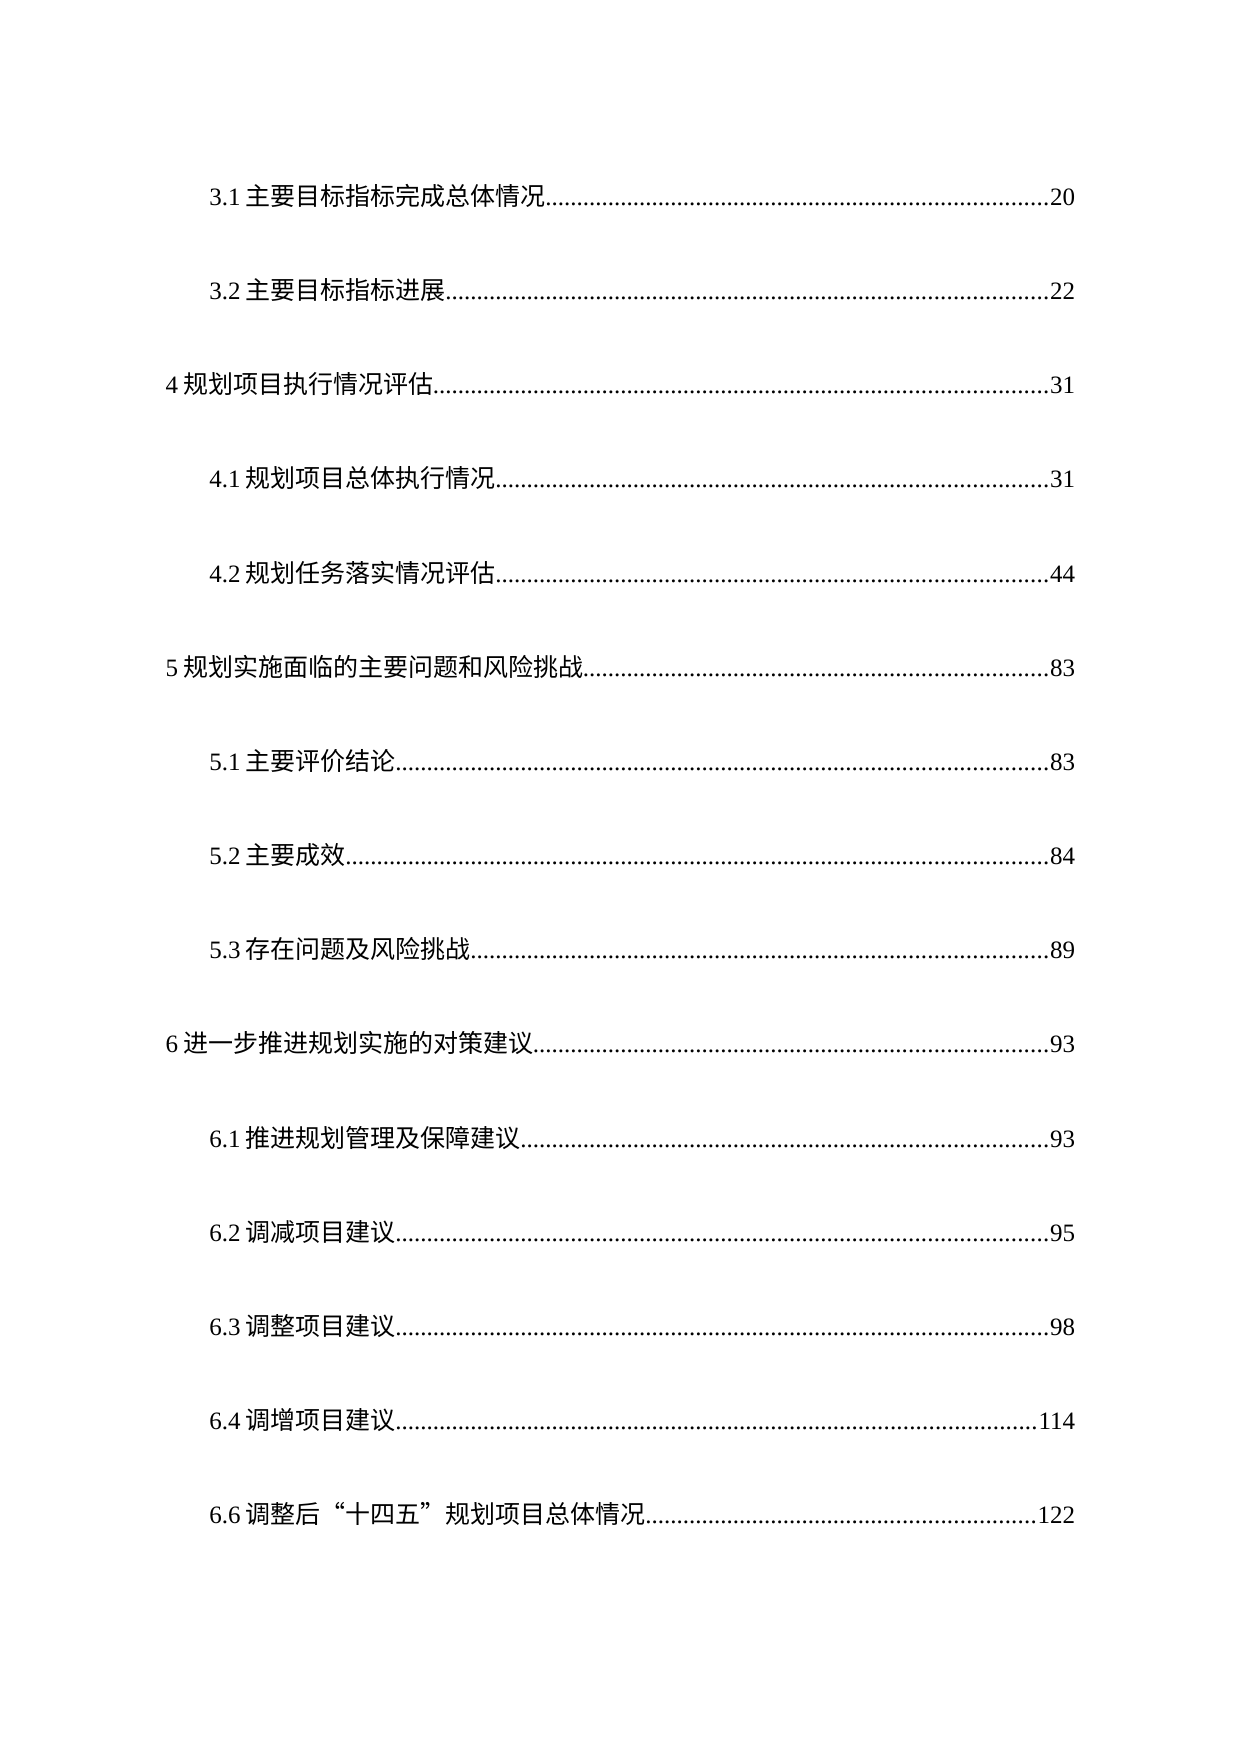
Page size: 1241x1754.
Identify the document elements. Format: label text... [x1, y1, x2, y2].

text 4.1规划项目总体执行情况 31 [209, 444, 1075, 509]
text 5规划实施面临的主要问题和风险挑战 83 [165, 633, 1075, 698]
text 5.1主要评价结论 83 [209, 727, 1075, 792]
text 5.2主要成效 84 [209, 821, 1075, 886]
text 5.3存在问题及风险挑战 89 [209, 915, 1075, 980]
text 4规划项目执行情况评估 31 [165, 350, 1075, 415]
text 6.3调整项目建议 98 [209, 1292, 1075, 1357]
text 6.6调整后“十四五”规划项目总体情况 122 [209, 1480, 1075, 1545]
text 3.1主要目标指标完成总体情况 20 [209, 162, 1075, 227]
text 4.2规划任务落实情况评估 44 [209, 539, 1075, 604]
text 6.1推进规划管理及保障建议 93 [209, 1104, 1075, 1169]
text 6.2调减项目建议 95 [209, 1198, 1075, 1263]
text 3.2主要目标指标进展 22 [209, 256, 1075, 321]
text 6.4调增项目建议 114 [209, 1386, 1075, 1451]
text 6进一步推进规划实施的对策建议 93 [165, 1009, 1075, 1074]
